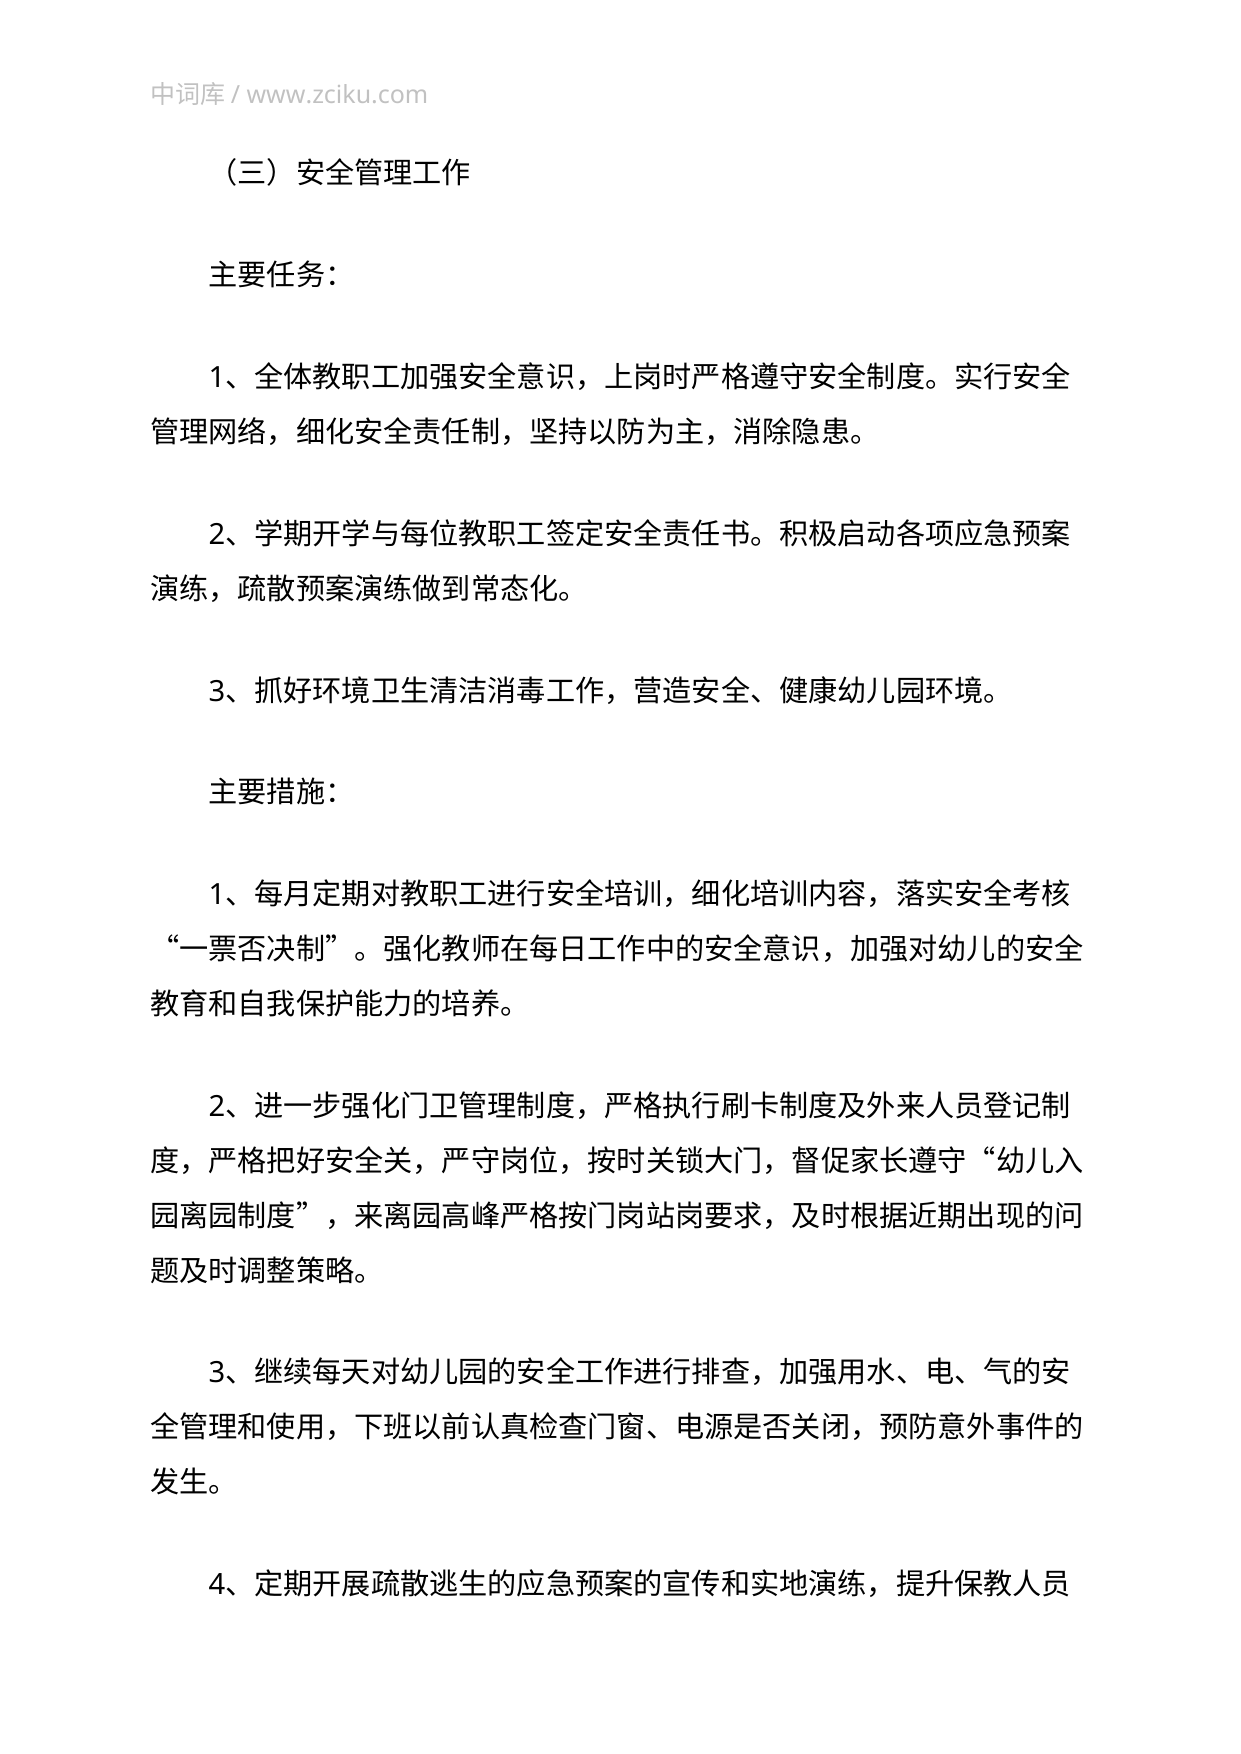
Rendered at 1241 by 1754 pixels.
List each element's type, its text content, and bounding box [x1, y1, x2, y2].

text 主要措施： [150, 769, 1090, 811]
text 2、进一步强化门卫管理制度，严格执行刷卡制度及外来人员登记制度，严格把好安全关，严守岗位，按时关锁大门，督促家长遵守“幼儿入园离园制度”，来离园高峰严格按门岗站岗要求，及时根据近期出现的问题及时调整策略。 [150, 1082, 1090, 1289]
text （三）安全管理工作 [150, 150, 1090, 192]
text 2、学期开学与每位教职工签定安全责任书。积极启动各项应急预案演练，疏散预案演练做到常态化。 [150, 510, 1090, 608]
text 3、抓好环境卫生清洁消毒工作，营造安全、健康幼儿园环境。 [150, 667, 1090, 709]
text 1、每月定期对教职工进行安全培训，细化培训内容，落实安全考核“一票否决制”。强化教师在每日工作中的安全意识，加强对幼儿的安全教育和自我保护能力的培养。 [150, 871, 1090, 1023]
text 主要任务： [150, 252, 1090, 294]
text 1、全体教职工加强安全意识，上岗时严格遵守安全制度。实行安全管理网络，细化安全责任制，坚持以防为主，消除隐患。 [150, 353, 1090, 451]
text 3、继续每天对幼儿园的安全工作进行排查，加强用水、电、气的安全管理和使用，下班以前认真检查门窗、电源是否关闭，预防意外事件的发生。 [150, 1349, 1090, 1501]
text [150, 1561, 1090, 1603]
